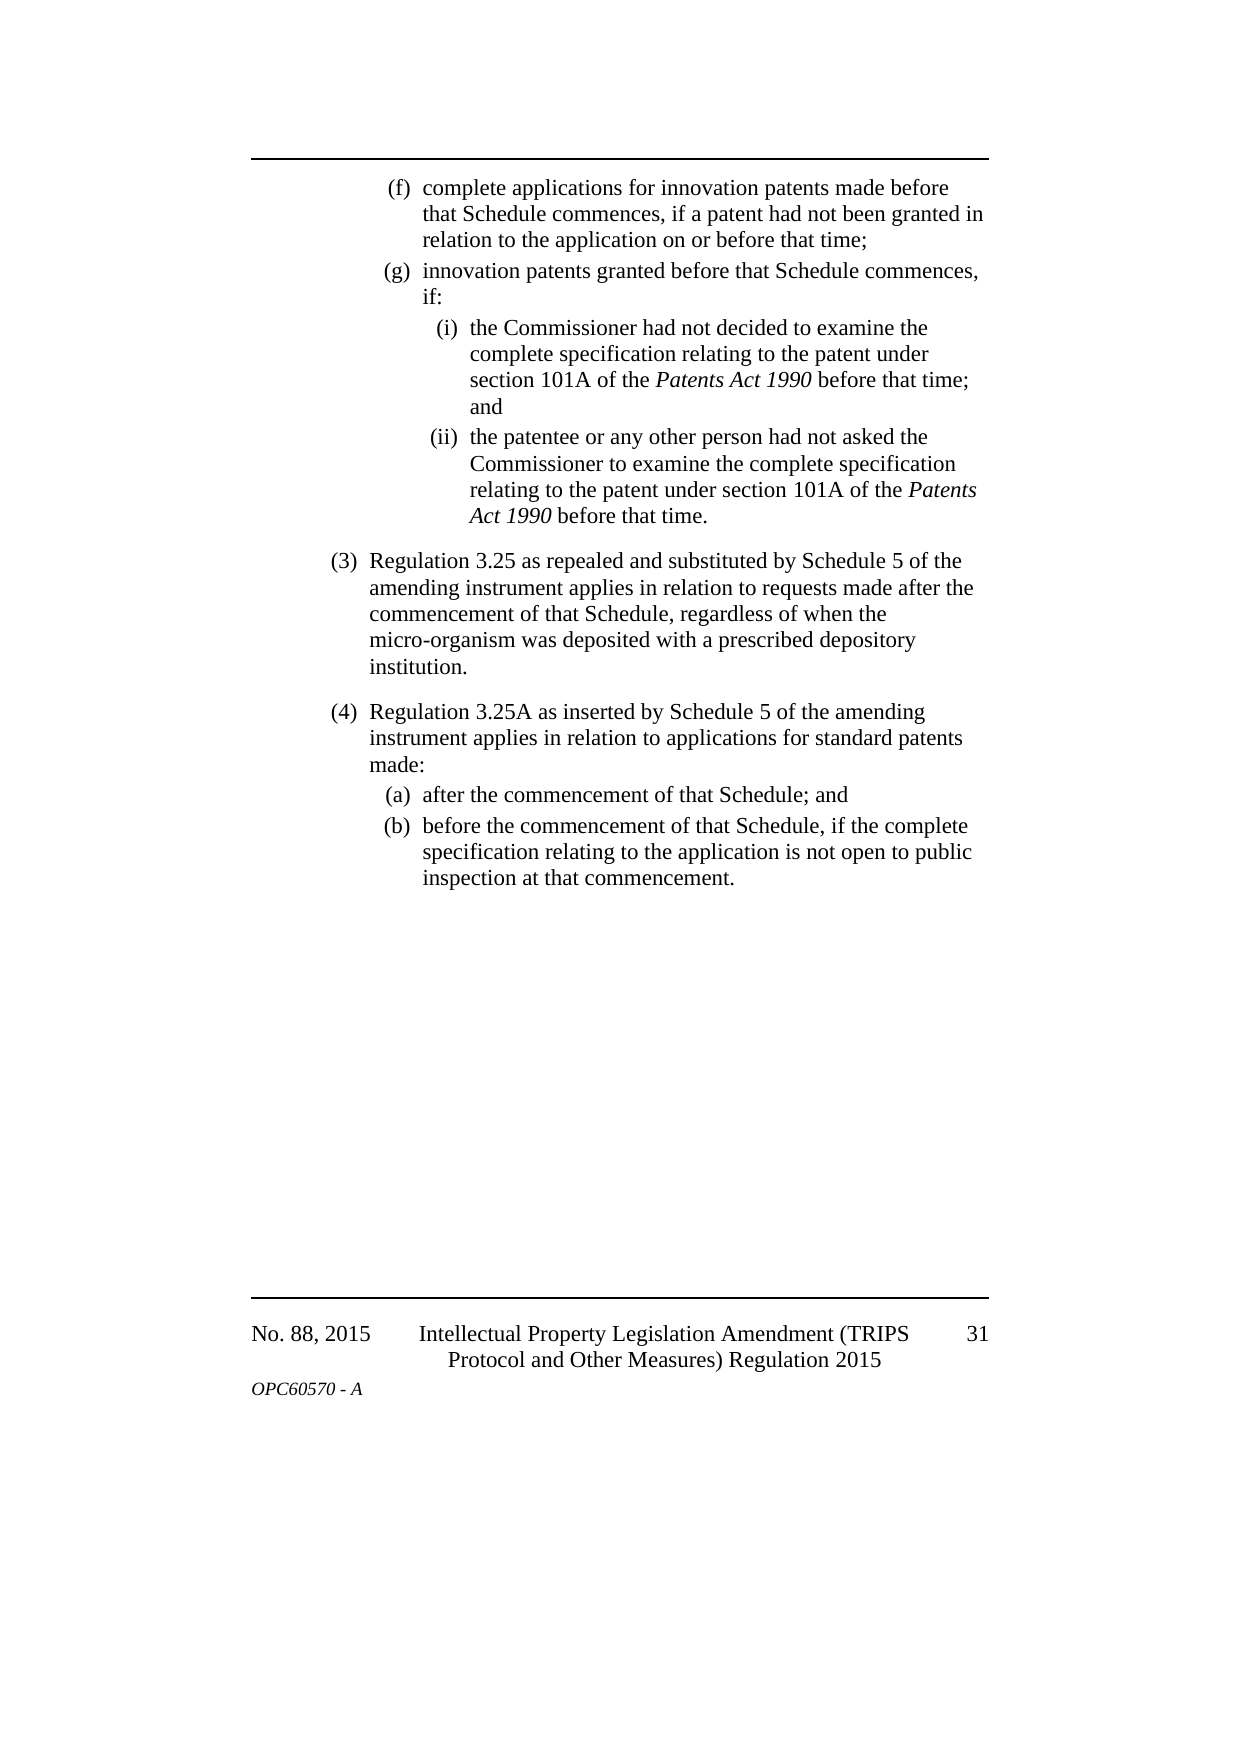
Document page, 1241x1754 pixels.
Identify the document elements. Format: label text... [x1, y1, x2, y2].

text (g) innovation patents granted before that Schedule commences, if: [251, 257, 989, 309]
text (f) complete applications for innovation patents made before that Schedule commences, if a patent had not been granted in relation to the application on or before that time; [251, 174, 989, 253]
text (i) the Commissioner had not decided to examine the complete specification relating to the patent under section 101A of the Patents Act 1990 before that time; and [251, 314, 989, 419]
text (a) after the commencement of that Schedule; and [251, 781, 989, 808]
text (b) before the commencement of that Schedule, if the complete specification relating to the application is not open to public inspection at that commencement. [251, 812, 989, 891]
text (ii) the patentee or any other person had not asked the Commissioner to examine the complete specification relating to the patent under section 101A of the Patents Act 1990 before that time. [251, 423, 989, 529]
text (4) Regulation 3.25A as inserted by Schedule 5 of the amending instrument applies in relation to applications for standard patents made: [251, 698, 989, 777]
text (3) Regulation 3.25 as repealed and substituted by Schedule 5 of the amending instrument applies in relation to requests made after the commencement of that Schedule, regardless of when the micro-organism was deposited with a prescribed depository institution. [251, 547, 989, 679]
